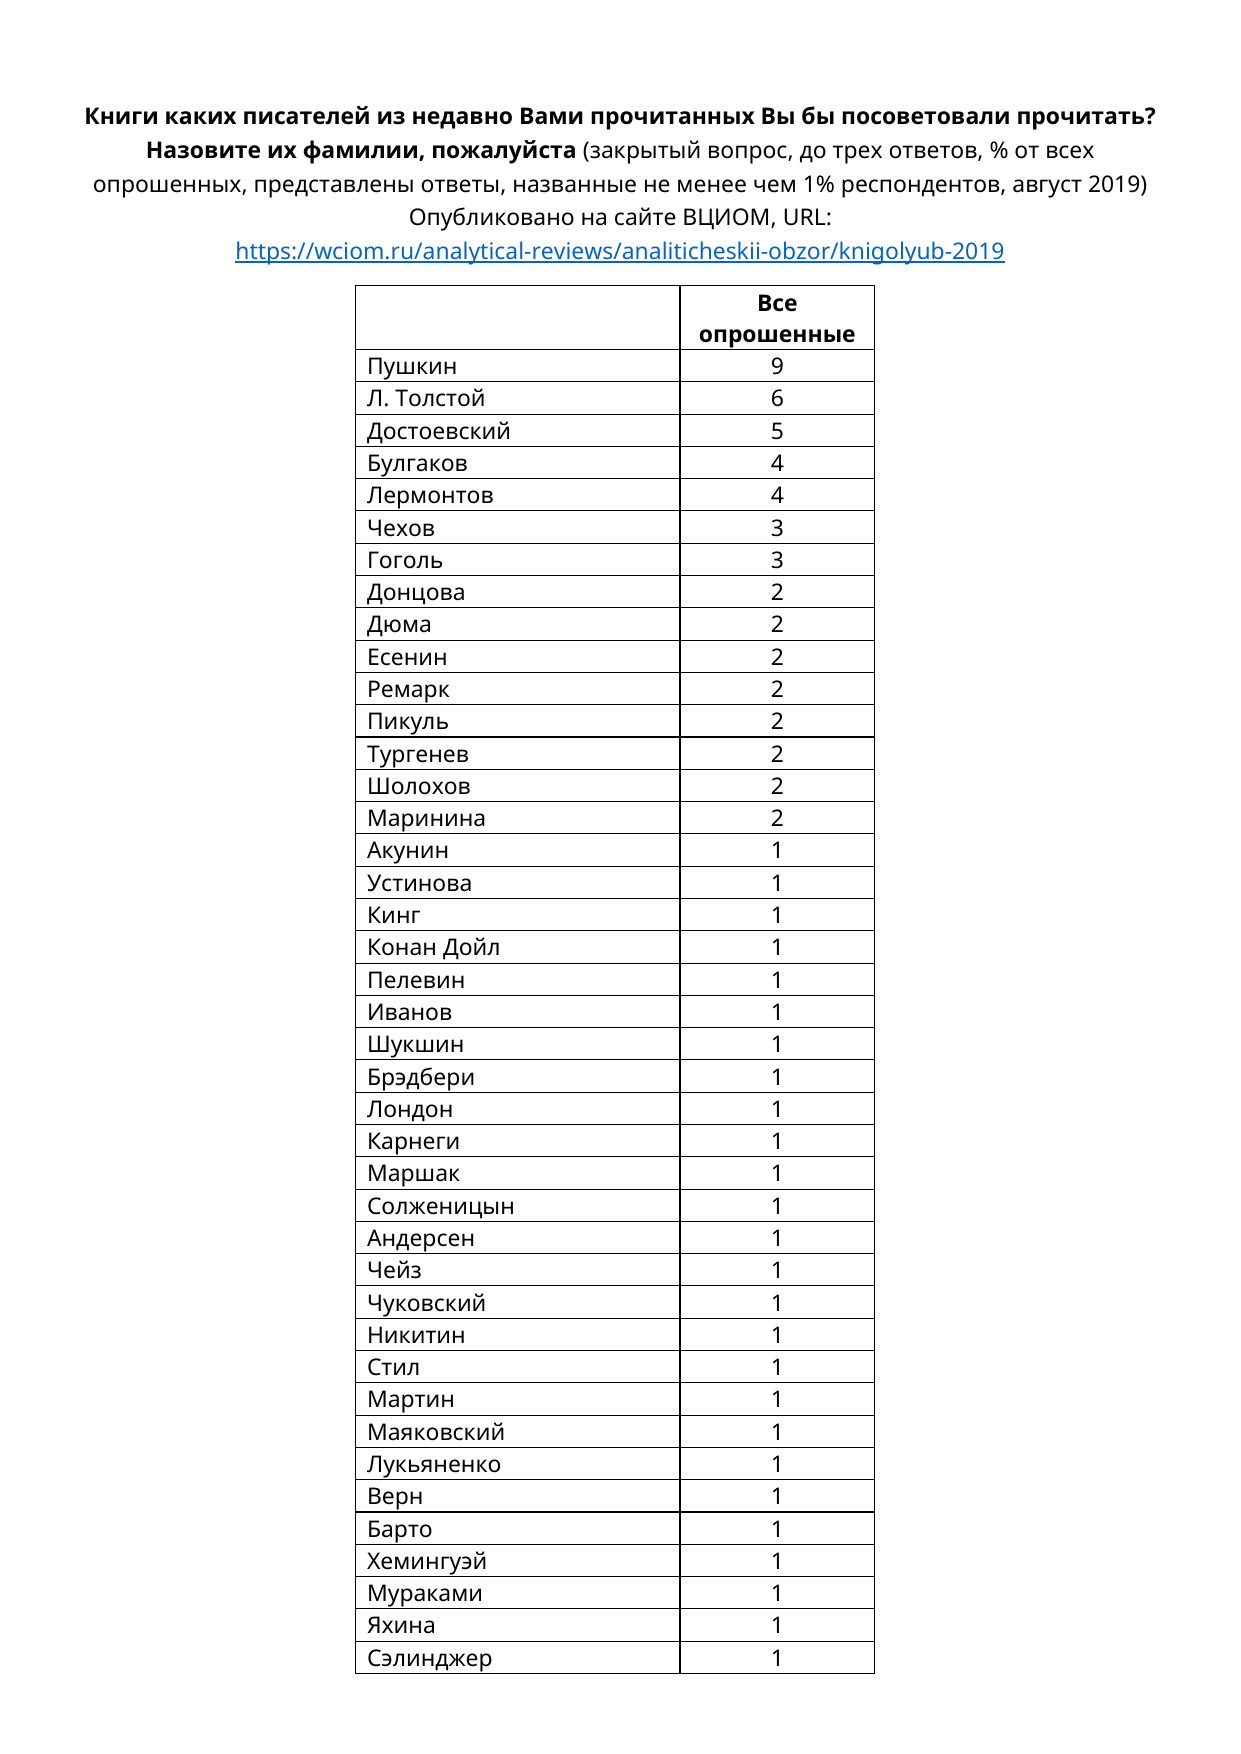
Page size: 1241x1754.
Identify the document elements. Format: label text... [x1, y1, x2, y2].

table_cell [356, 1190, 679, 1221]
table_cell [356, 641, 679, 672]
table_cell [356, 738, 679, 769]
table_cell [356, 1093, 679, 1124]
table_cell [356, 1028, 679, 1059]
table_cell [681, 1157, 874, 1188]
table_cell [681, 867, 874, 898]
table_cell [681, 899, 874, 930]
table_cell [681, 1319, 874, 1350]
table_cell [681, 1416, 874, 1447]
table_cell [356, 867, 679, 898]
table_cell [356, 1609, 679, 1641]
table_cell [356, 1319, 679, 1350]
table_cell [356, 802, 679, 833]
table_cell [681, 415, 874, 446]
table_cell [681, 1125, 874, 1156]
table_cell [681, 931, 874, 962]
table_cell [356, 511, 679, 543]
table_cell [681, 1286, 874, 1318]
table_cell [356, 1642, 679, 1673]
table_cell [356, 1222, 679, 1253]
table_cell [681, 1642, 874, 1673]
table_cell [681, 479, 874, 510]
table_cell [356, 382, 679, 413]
text Книги каких писателей из недавно Вами прочитанных Вы бы посоветовали прочитать? Назовите их фамилии, пожалуйста (закрытый вопрос, до трех ответов, % от всех опрошенных, представлены ответы, названные не менее чем 1% респондентов, август 2019) Опубликовано на сайте ВЦИОМ, URL: https://wciom.ru/analytical-reviews/analiticheskii-obzor/knigolyub-2019 [75, 100, 1165, 266]
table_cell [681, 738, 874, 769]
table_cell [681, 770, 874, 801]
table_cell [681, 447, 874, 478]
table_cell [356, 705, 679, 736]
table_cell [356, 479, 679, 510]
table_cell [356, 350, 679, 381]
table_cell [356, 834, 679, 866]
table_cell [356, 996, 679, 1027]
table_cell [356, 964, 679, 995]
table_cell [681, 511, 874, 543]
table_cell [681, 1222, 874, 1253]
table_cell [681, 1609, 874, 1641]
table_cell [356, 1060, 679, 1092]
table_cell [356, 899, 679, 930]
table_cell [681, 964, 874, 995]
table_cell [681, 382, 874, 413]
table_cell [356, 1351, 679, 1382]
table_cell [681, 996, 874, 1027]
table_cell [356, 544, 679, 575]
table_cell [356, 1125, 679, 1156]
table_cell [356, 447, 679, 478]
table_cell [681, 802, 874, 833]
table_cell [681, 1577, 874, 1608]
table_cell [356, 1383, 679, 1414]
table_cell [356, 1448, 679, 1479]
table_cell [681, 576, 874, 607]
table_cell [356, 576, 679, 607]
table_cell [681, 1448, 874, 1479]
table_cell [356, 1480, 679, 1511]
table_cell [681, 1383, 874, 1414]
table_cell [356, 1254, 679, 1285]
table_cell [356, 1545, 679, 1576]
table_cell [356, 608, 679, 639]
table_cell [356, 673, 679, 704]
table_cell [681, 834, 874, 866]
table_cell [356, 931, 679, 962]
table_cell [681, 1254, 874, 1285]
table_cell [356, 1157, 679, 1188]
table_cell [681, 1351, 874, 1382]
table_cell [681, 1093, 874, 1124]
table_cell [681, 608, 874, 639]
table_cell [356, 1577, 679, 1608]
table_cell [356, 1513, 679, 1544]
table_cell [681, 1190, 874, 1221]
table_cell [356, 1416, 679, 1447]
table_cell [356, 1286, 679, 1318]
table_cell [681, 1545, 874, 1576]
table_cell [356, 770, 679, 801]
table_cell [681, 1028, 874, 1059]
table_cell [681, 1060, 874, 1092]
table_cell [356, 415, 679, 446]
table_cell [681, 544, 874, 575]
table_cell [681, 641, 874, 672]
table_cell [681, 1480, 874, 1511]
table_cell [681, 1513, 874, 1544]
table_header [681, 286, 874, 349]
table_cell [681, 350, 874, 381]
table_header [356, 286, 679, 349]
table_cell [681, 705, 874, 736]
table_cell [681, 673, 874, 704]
